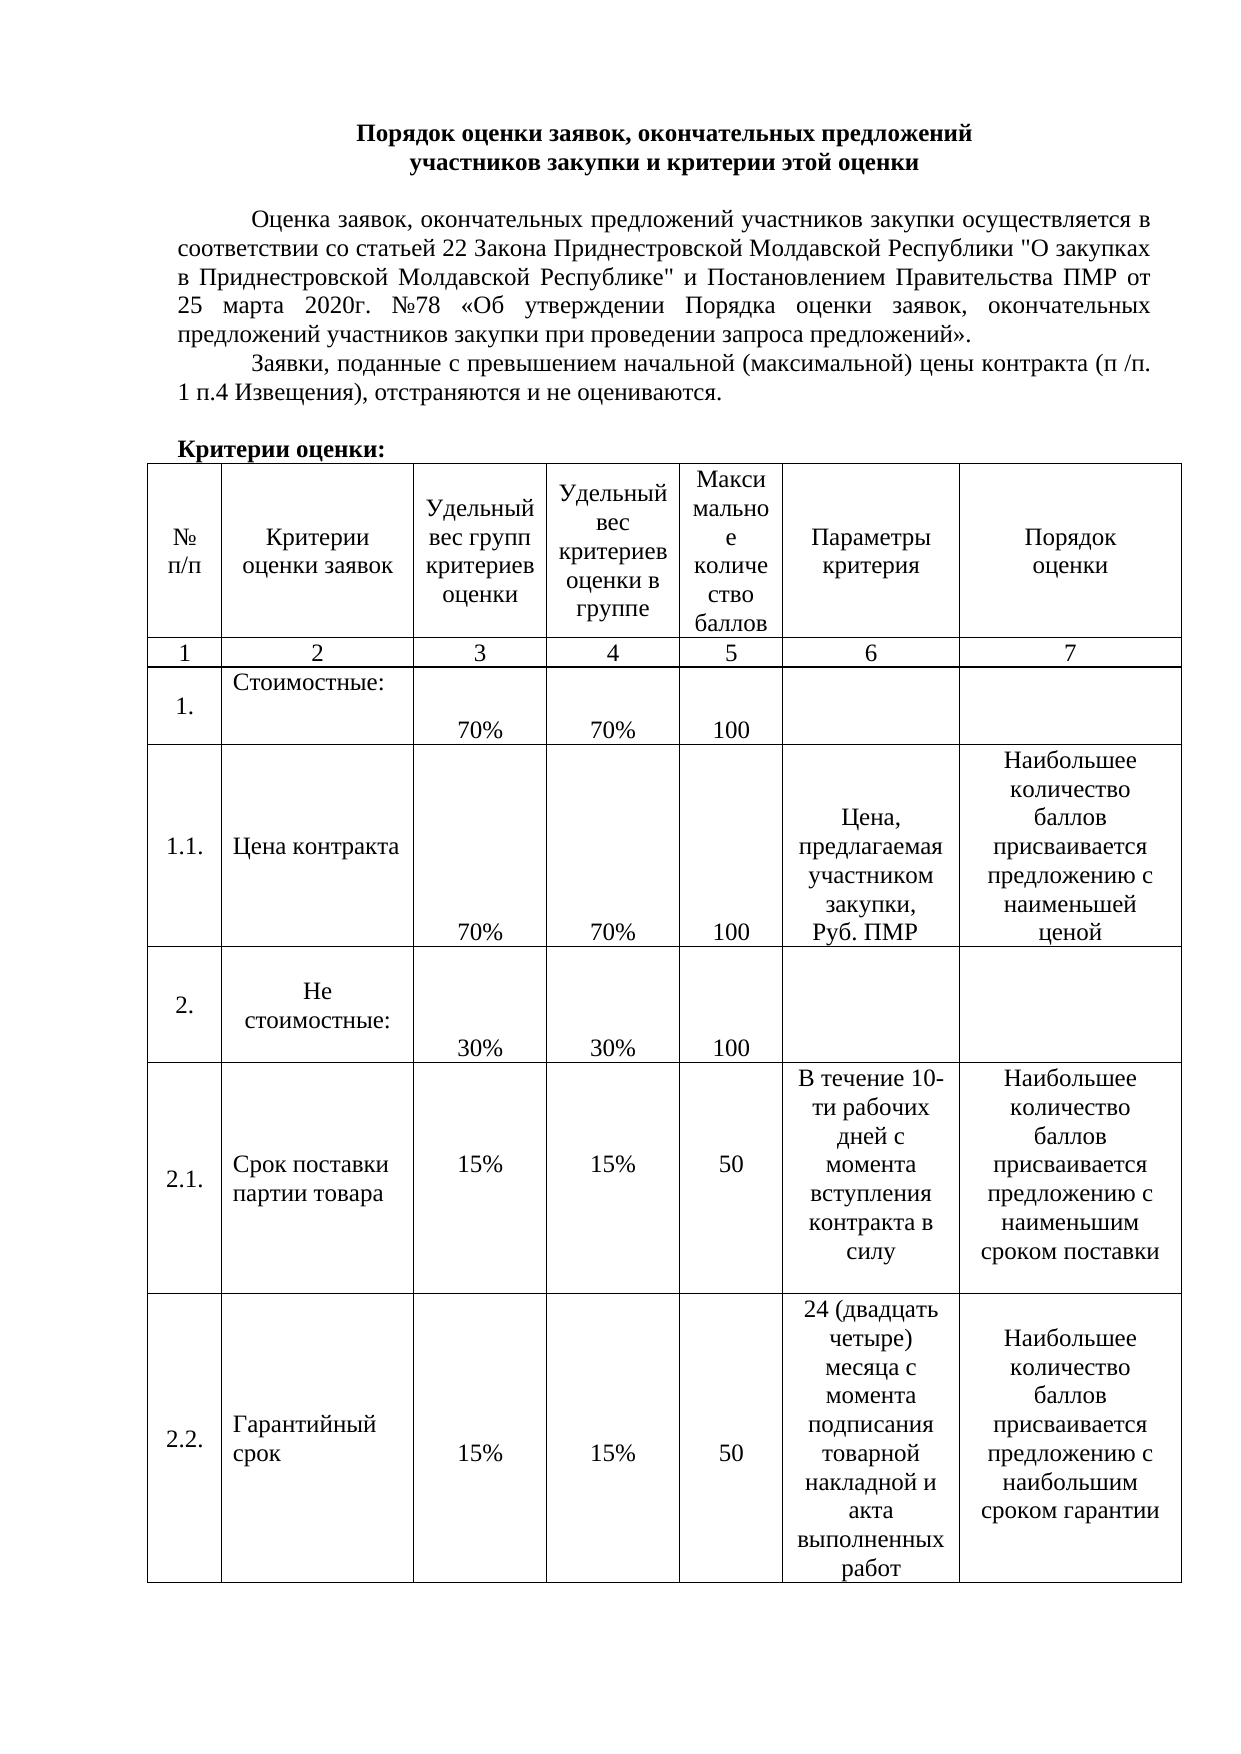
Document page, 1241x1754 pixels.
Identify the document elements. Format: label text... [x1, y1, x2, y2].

table_cell 4 [547, 638, 679, 666]
table_header Максимальное количество баллов [680, 464, 782, 637]
table_cell В течение 10-ти рабочих дней с момента вступления контракта в силу [783, 1063, 959, 1293]
table_header Критерии оценки заявок [222, 464, 413, 637]
table_cell 7 [960, 638, 1181, 666]
table_header Удельный вес критериев оценки в группе [547, 464, 679, 637]
table_cell 2 [222, 638, 413, 666]
table_cell 15% [414, 1294, 546, 1582]
table_cell 15% [547, 1063, 679, 1293]
table_cell [783, 668, 959, 744]
table_cell Не стоимостные: [222, 947, 413, 1062]
table_cell Наибольшее количество баллов присваивается предложению с наибольшим сроком гарантии [960, 1294, 1181, 1582]
table_cell 1. [148, 668, 221, 744]
text Оценка заявок, окончательных предложений участников закупки осуществляется в соответствии со статьей 22 Закона Приднестровской Молдавской Республики "О закупках в Приднестровской Молдавской Республике" и Постановлением Правительства ПМР от 25 марта 2020г. №78 «Об утверждении Порядка оценки заявок, окончательных предложений участников закупки при проведении запроса предложений». [177, 204, 1152, 348]
text Заявки, поданные с превышением начальной (максимальной) цены контракта (п /п. 1 п.4 Извещения), отстраняются и не оцениваются. [177, 348, 1152, 406]
table_cell 70% [414, 668, 546, 744]
table_cell 100 [680, 745, 782, 946]
table_cell 70% [547, 745, 679, 946]
table_cell 70% [547, 668, 679, 744]
table_cell 2. [148, 947, 221, 1062]
table_header Удельный вес групп критериев оценки [414, 464, 546, 637]
table_cell 30% [414, 947, 546, 1062]
table_cell Стоимостные: [222, 668, 413, 744]
table_cell 15% [414, 1063, 546, 1293]
table_cell 2.2. [148, 1294, 221, 1582]
table_cell 24 (двадцать четыре) месяца с момента подписания товарной накладной и акта выполненных работ [783, 1294, 959, 1582]
table_cell 100 [680, 668, 782, 744]
table_cell 50 [680, 1063, 782, 1293]
table_cell 15% [547, 1294, 679, 1582]
table_cell Гарантийный срок [222, 1294, 413, 1582]
text участников закупки и критерии этой оценки [177, 147, 1152, 176]
table_cell 5 [680, 638, 782, 666]
table_cell 1 [148, 638, 221, 666]
table_cell Цена, предлагаемая участником закупки, Руб. ПМР [783, 745, 959, 946]
table_cell Наибольшее количество баллов присваивается предложению с наименьшей ценой [960, 745, 1181, 946]
table_cell [960, 947, 1181, 1062]
table_header № п/п [148, 464, 221, 637]
table_header Порядок оценки [960, 464, 1181, 637]
table_cell Цена контракта [222, 745, 413, 946]
table_cell [960, 668, 1181, 744]
table_cell 1.1. [148, 745, 221, 946]
table_cell 6 [783, 638, 959, 666]
table_cell 30% [547, 947, 679, 1062]
table_cell Срок поставки партии товара [222, 1063, 413, 1293]
table_header Параметры критерия [783, 464, 959, 637]
table_cell 100 [680, 947, 782, 1062]
table_cell 70% [414, 745, 546, 946]
text Критерии оценки: [177, 434, 1152, 463]
table_cell 50 [680, 1294, 782, 1582]
table_cell 2.1. [148, 1063, 221, 1293]
table_cell 3 [414, 638, 546, 666]
text Порядок оценки заявок, окончательных предложений [177, 118, 1152, 147]
table_cell [783, 947, 959, 1062]
table_cell Наибольшее количество баллов присваивается предложению с наименьшим сроком поставки [960, 1063, 1181, 1293]
